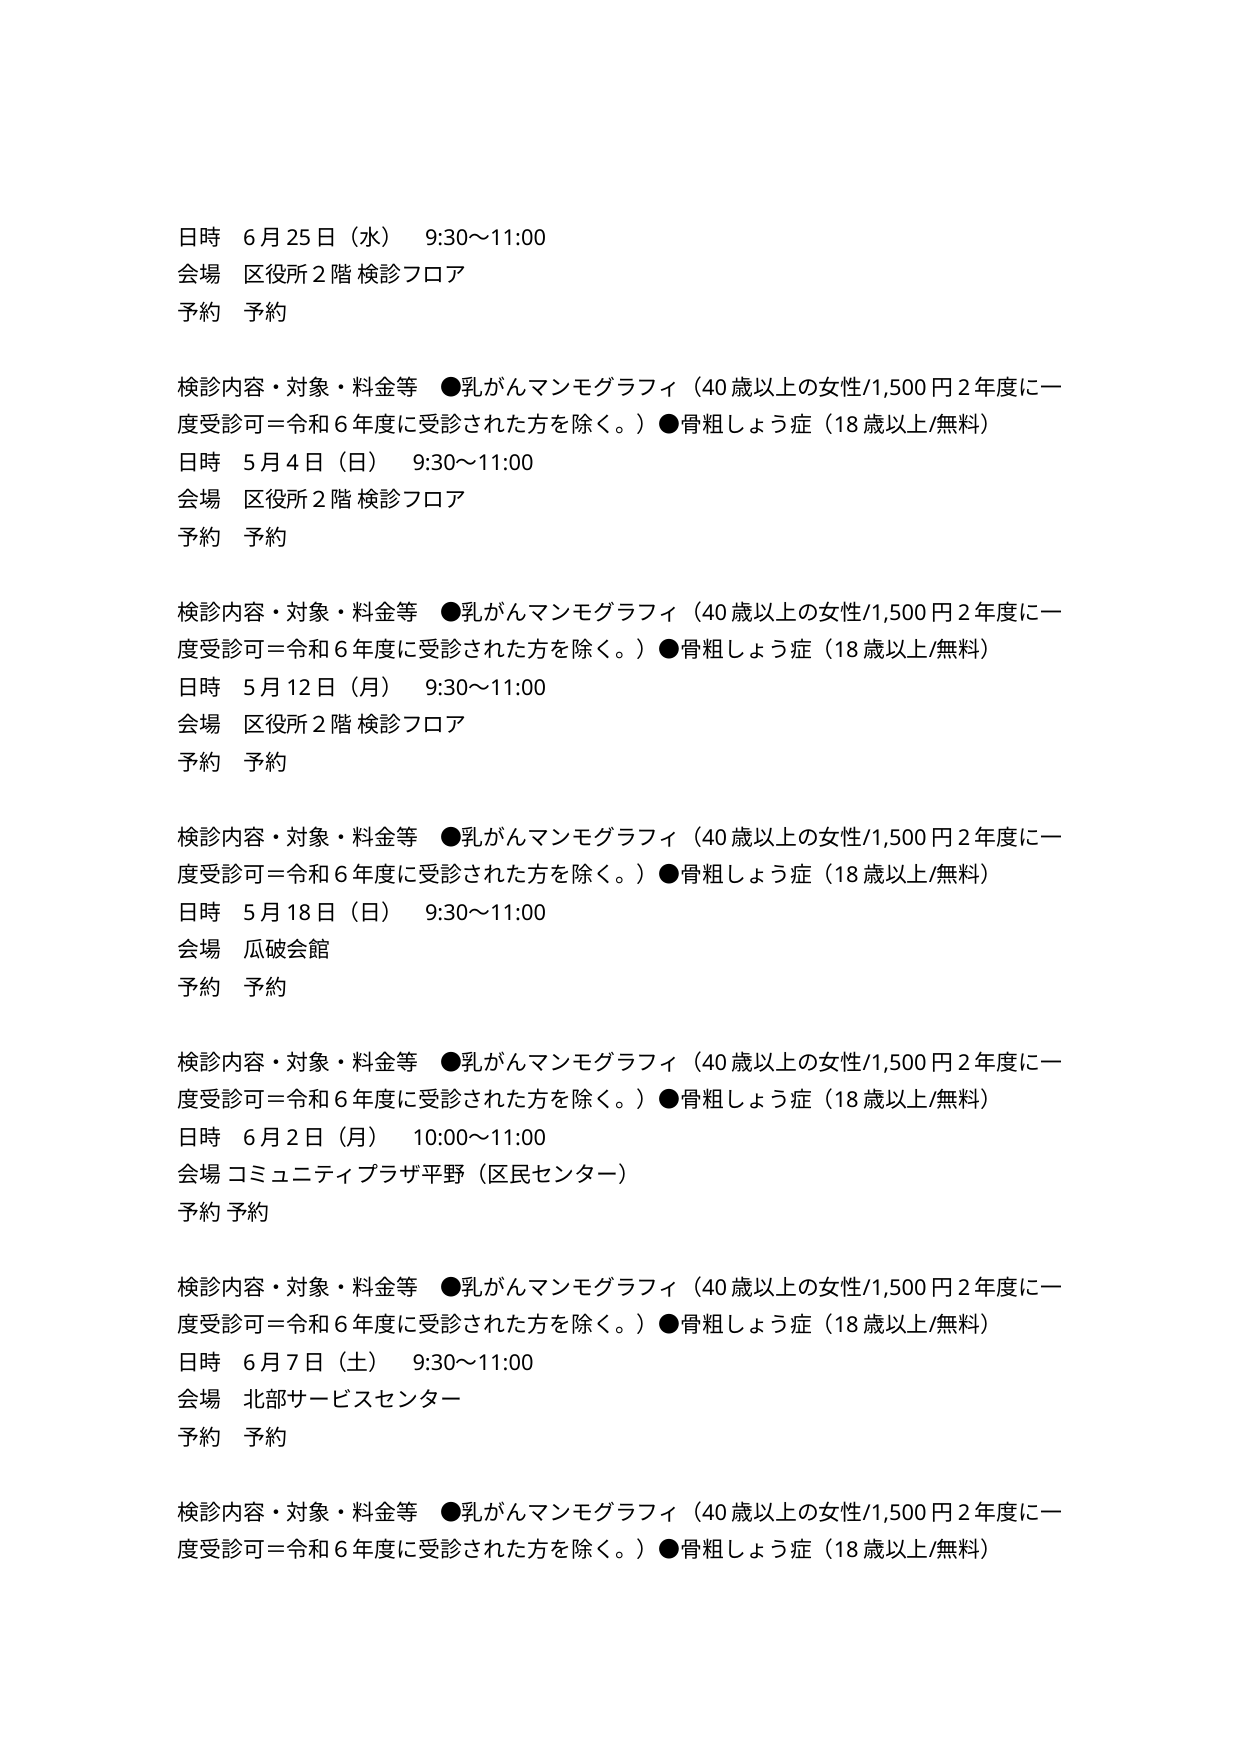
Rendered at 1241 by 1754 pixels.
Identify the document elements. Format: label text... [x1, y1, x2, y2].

text 検診内容・対象・料金等 ●乳がんマンモグラフィ（40歳以上の女性/1,500円 2年度に一度受診可＝令和６年度に受診された方を除く。）●骨粗しょう症（18歳以上/無料） [177, 592, 1063, 667]
text 会場 区役所２階 検診フロア [177, 704, 1063, 742]
text 検診内容・対象・料金等 ●乳がんマンモグラフィ（40歳以上の女性/1,500円 2年度に一度受診可＝令和６年度に受診された方を除く。）●骨粗しょう症（18歳以上/無料） [177, 367, 1063, 442]
text 予約 予約 [177, 967, 1063, 1004]
text 予約 予約 [177, 292, 1063, 329]
text 日時 5月18日（日） 9:30～11:00 [177, 892, 1063, 929]
text 予約 予約 [177, 1417, 1063, 1454]
text 会場 瓜破会館 [177, 929, 1063, 967]
text 検診内容・対象・料金等 ●乳がんマンモグラフィ（40歳以上の女性/1,500円 2年度に一度受診可＝令和６年度に受診された方を除く。）●骨粗しょう症（18歳以上/無料） [177, 817, 1063, 892]
text 検診内容・対象・料金等 ●乳がんマンモグラフィ（40歳以上の女性/1,500円 2年度に一度受診可＝令和６年度に受診された方を除く。）●骨粗しょう症（18歳以上/無料） [177, 1267, 1063, 1342]
text 日時 5月4日（日） 9:30～11:00 [177, 442, 1063, 479]
text 予約 予約 [177, 742, 1063, 779]
text 予約 予約 [177, 1192, 1063, 1229]
text 検診内容・対象・料金等 ●乳がんマンモグラフィ（40歳以上の女性/1,500円 2年度に一度受診可＝令和６年度に受診された方を除く。）●骨粗しょう症（18歳以上/無料） [177, 1042, 1063, 1117]
text 日時 6月2日（月） 10:00～11:00 [177, 1117, 1063, 1154]
text 日時 5月12日（月） 9:30～11:00 [177, 667, 1063, 704]
text 会場 区役所２階 検診フロア [177, 254, 1063, 292]
text 会場 北部サービスセンター [177, 1379, 1063, 1417]
text 日時 6月25日（水） 9:30～11:00 [177, 217, 1063, 254]
text 検診内容・対象・料金等 ●乳がんマンモグラフィ（40歳以上の女性/1,500円 2年度に一度受診可＝令和６年度に受診された方を除く。）●骨粗しょう症（18歳以上/無料） [177, 1492, 1063, 1567]
text 日時 6月7日（土） 9:30～11:00 [177, 1342, 1063, 1379]
text 予約 予約 [177, 517, 1063, 554]
text 会場 区役所２階 検診フロア [177, 479, 1063, 517]
text 会場 コミュニティプラザ平野（区民センター） [177, 1154, 1063, 1192]
